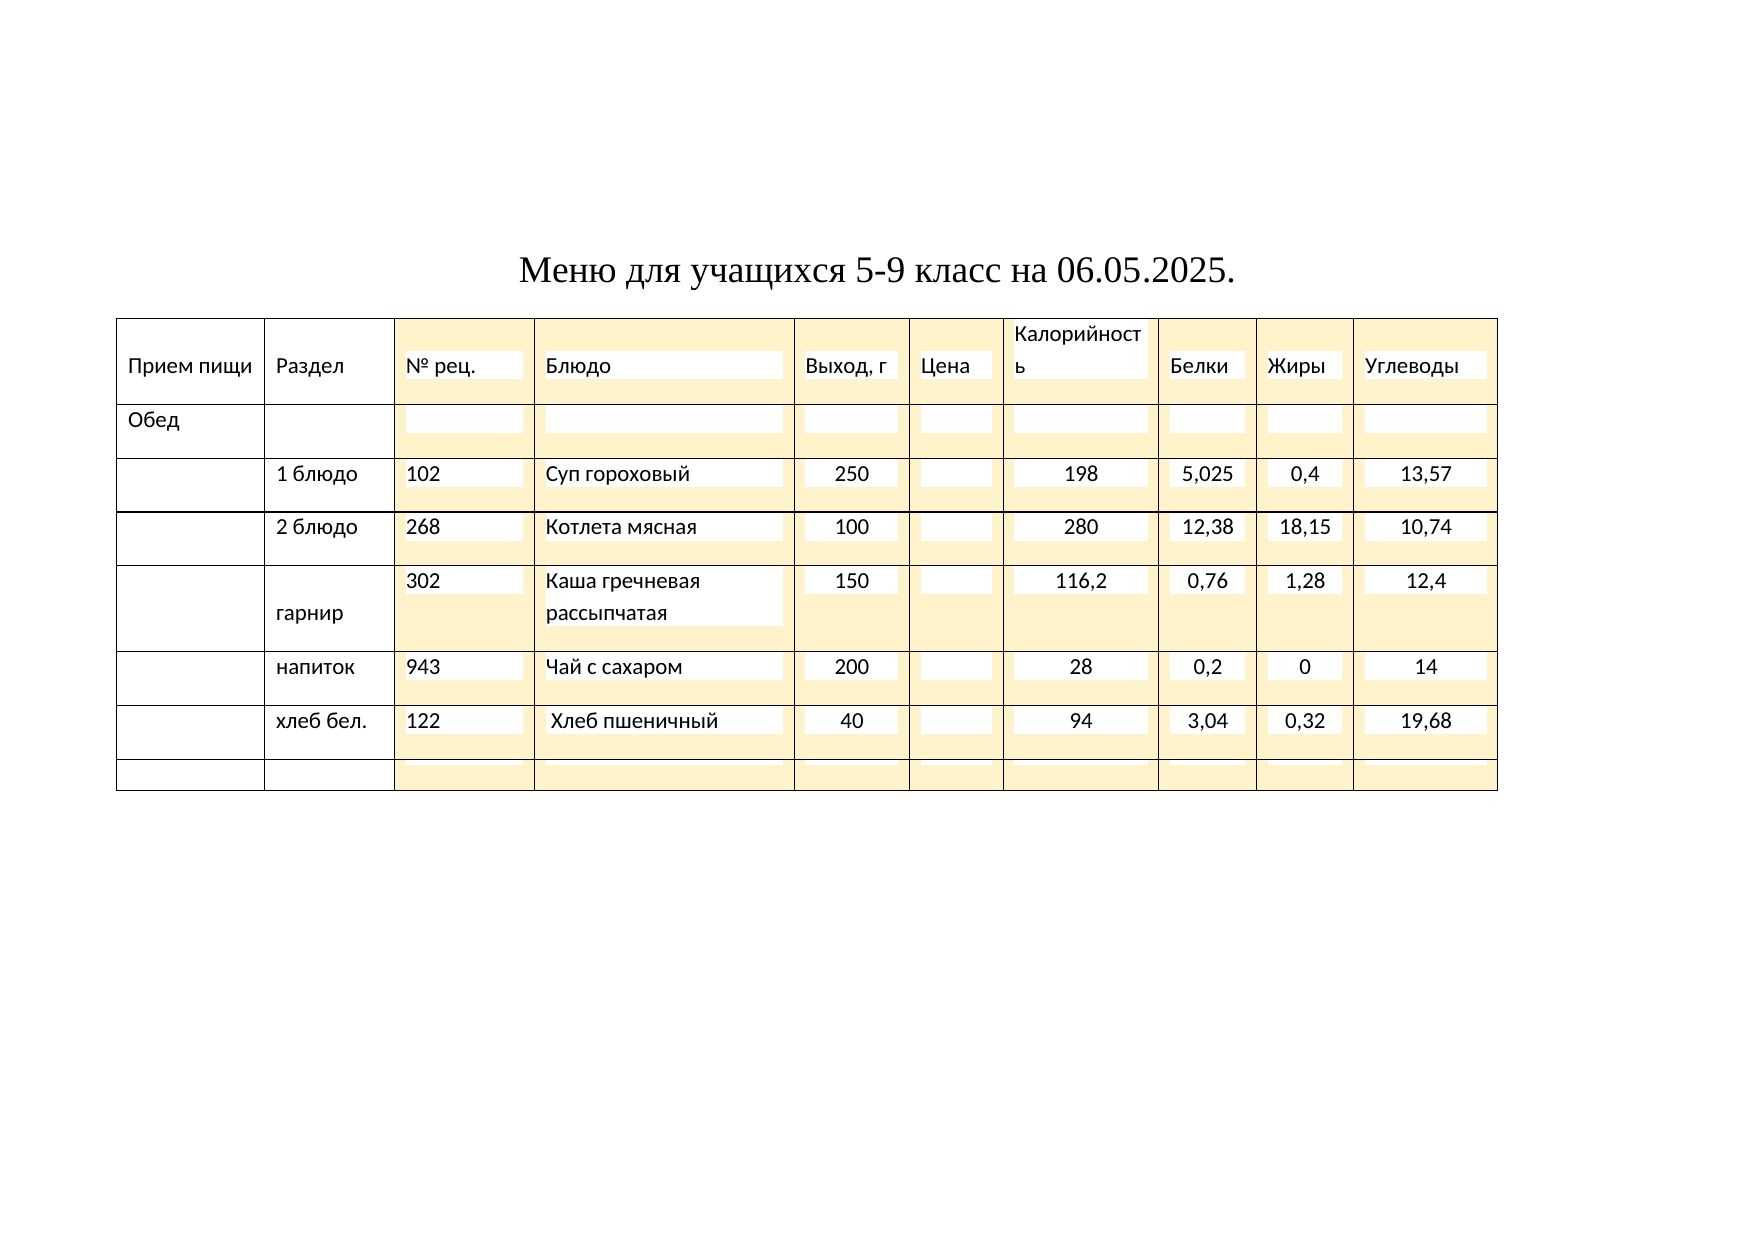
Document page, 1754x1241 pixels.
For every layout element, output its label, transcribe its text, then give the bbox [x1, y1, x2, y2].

table_cell 14 [1354, 652, 1497, 705]
table_cell 5,025 [1159, 459, 1256, 511]
table_cell [1004, 405, 1158, 458]
table_cell [1354, 405, 1497, 458]
table_cell 200 [795, 652, 909, 705]
table_cell 302 [395, 566, 534, 651]
table_cell [910, 652, 1003, 705]
table_cell [117, 652, 264, 705]
table_cell 280 [1004, 513, 1158, 565]
table_cell [910, 405, 1003, 458]
table_cell 12,38 [1159, 513, 1256, 565]
table_header Цена [910, 319, 1003, 404]
table_header Углеводы [1354, 319, 1497, 404]
table_cell 0,4 [1257, 459, 1353, 511]
table_cell [535, 405, 794, 458]
table_cell 13,57 [1354, 459, 1497, 511]
table_cell [910, 706, 1003, 759]
table_cell [395, 760, 534, 790]
table_cell 1,28 [1257, 566, 1353, 651]
table_cell Чай с сахаром [535, 652, 794, 705]
table_cell [265, 405, 394, 458]
table_cell 943 [395, 652, 534, 705]
table_cell [1257, 760, 1353, 790]
table_cell 0,32 [1257, 706, 1353, 759]
table_cell [910, 459, 1003, 511]
table_cell 40 [795, 706, 909, 759]
table_cell [117, 513, 264, 565]
table_cell [1159, 760, 1256, 790]
table_cell 19,68 [1354, 706, 1497, 759]
table_cell [1159, 405, 1256, 458]
table_cell [910, 566, 1003, 651]
table_cell 268 [395, 513, 534, 565]
table_cell [795, 760, 909, 790]
table_cell 150 [795, 566, 909, 651]
table_cell гарнир [265, 566, 394, 651]
table_header Выход, г [795, 319, 909, 404]
table_cell [117, 459, 264, 511]
table_header Прием пищи [117, 319, 264, 404]
table_cell 102 [395, 459, 534, 511]
table_cell 12,4 [1354, 566, 1497, 651]
table_header Раздел [265, 319, 394, 404]
table_cell [117, 706, 264, 759]
table_header Жиры [1257, 319, 1353, 404]
table_cell 0,76 [1159, 566, 1256, 651]
table_cell 122 [395, 706, 534, 759]
table_cell 250 [795, 459, 909, 511]
table_cell [395, 405, 534, 458]
table_cell [910, 513, 1003, 565]
table_header Калорийность [1004, 319, 1158, 404]
table_cell 0,2 [1159, 652, 1256, 705]
table_cell 100 [795, 513, 909, 565]
table_cell 198 [1004, 459, 1158, 511]
table_cell [265, 760, 394, 790]
table_cell 2 блюдо [265, 513, 394, 565]
table_cell [1354, 760, 1497, 790]
table_cell [117, 760, 264, 790]
table_header № рец. [395, 319, 534, 404]
table_cell 28 [1004, 652, 1158, 705]
table_cell хлеб бел. [265, 706, 394, 759]
table_cell 116,2 [1004, 566, 1158, 651]
table_cell [1257, 405, 1353, 458]
table_cell [535, 760, 794, 790]
table_cell Обед [117, 405, 264, 458]
table_cell [795, 405, 909, 458]
table_cell 3,04 [1159, 706, 1256, 759]
table_cell Суп гороховый [535, 459, 794, 511]
text Меню для учащихся 5-9 класс на 06.05.2025. [118, 248, 1636, 291]
table_cell [1004, 760, 1158, 790]
table_cell 0 [1257, 652, 1353, 705]
table_cell Котлета мясная [535, 513, 794, 565]
table_cell Каша гречневая рассыпчатая [535, 566, 794, 651]
table_cell 10,74 [1354, 513, 1497, 565]
table_header Белки [1159, 319, 1256, 404]
table_cell 1 блюдо [265, 459, 394, 511]
table_cell Хлеб пшеничный [535, 706, 794, 759]
table_cell [910, 760, 1003, 790]
table_cell 94 [1004, 706, 1158, 759]
table_cell напиток [265, 652, 394, 705]
table_cell [117, 566, 264, 651]
table_header Блюдо [535, 319, 794, 404]
table_cell 18,15 [1257, 513, 1353, 565]
